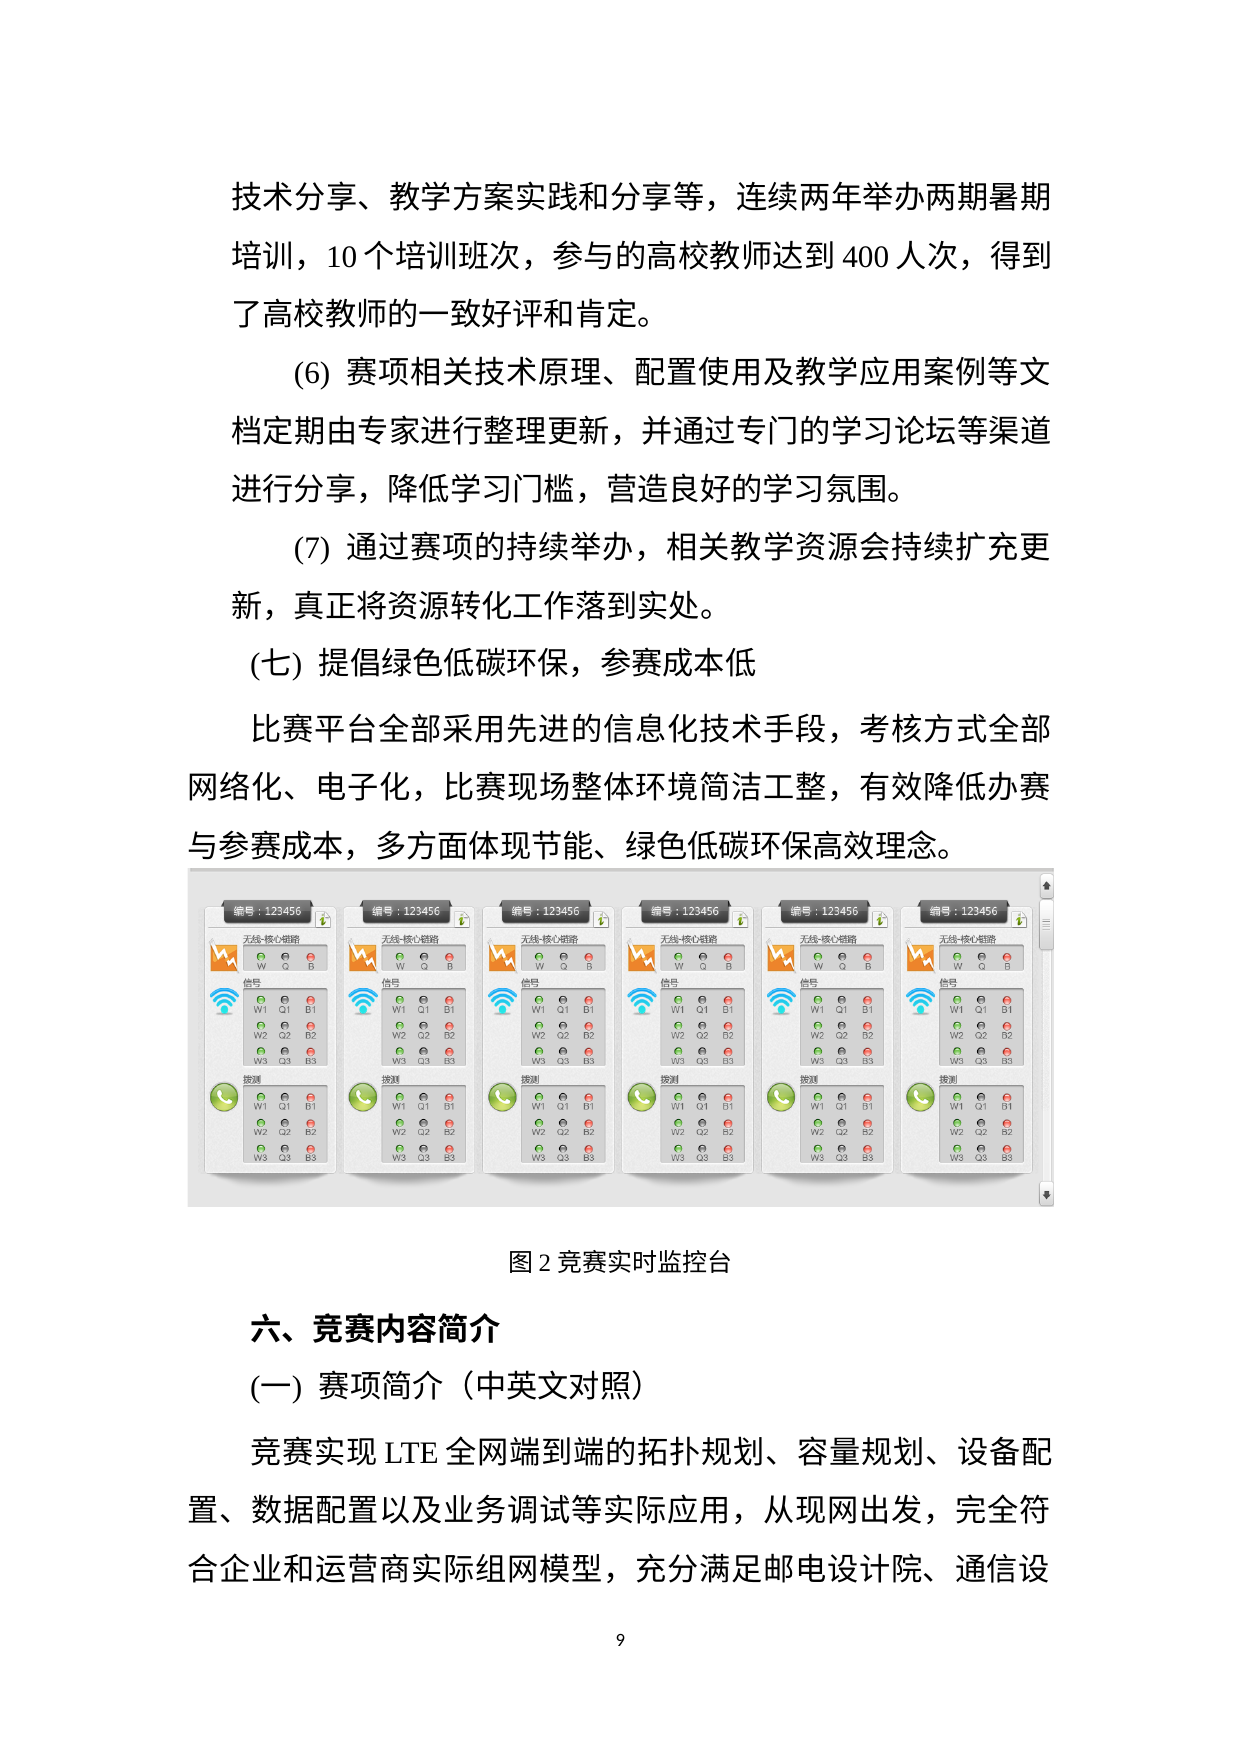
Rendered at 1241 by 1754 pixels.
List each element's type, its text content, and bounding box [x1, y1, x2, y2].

text 图2 竞赛实时监控台 [187, 1228, 1053, 1293]
list (7) 通过赛项的持续举办，相关教学资源会持续扩充更新，真正将资源转化工作落到实处。 [231, 512, 1053, 629]
text 六、竞赛内容简介 [187, 1293, 1053, 1352]
text 比赛平台全部采用先进的信息化技术手段，考核方式全部网络化、电子化，比赛现场整体环境简洁工整，有效降低办赛与参赛成本，多方面体现节能、绿色低碳环保高效理念。 [187, 694, 1053, 868]
list 提倡绿色低碳环保，参赛成本低 [250, 629, 1053, 694]
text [187, 1417, 1053, 1592]
list (6) 赛项相关技术原理、配置使用及教学应用案例等文档定期由专家进行整理更新，并通过专门的学习论坛等渠道进行分享，降低学习门槛，营造良好的学习氛围。 [231, 337, 1053, 512]
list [231, 162, 1053, 337]
picture [187, 868, 1054, 1207]
list 赛项简介（中英文对照） [250, 1352, 1053, 1417]
